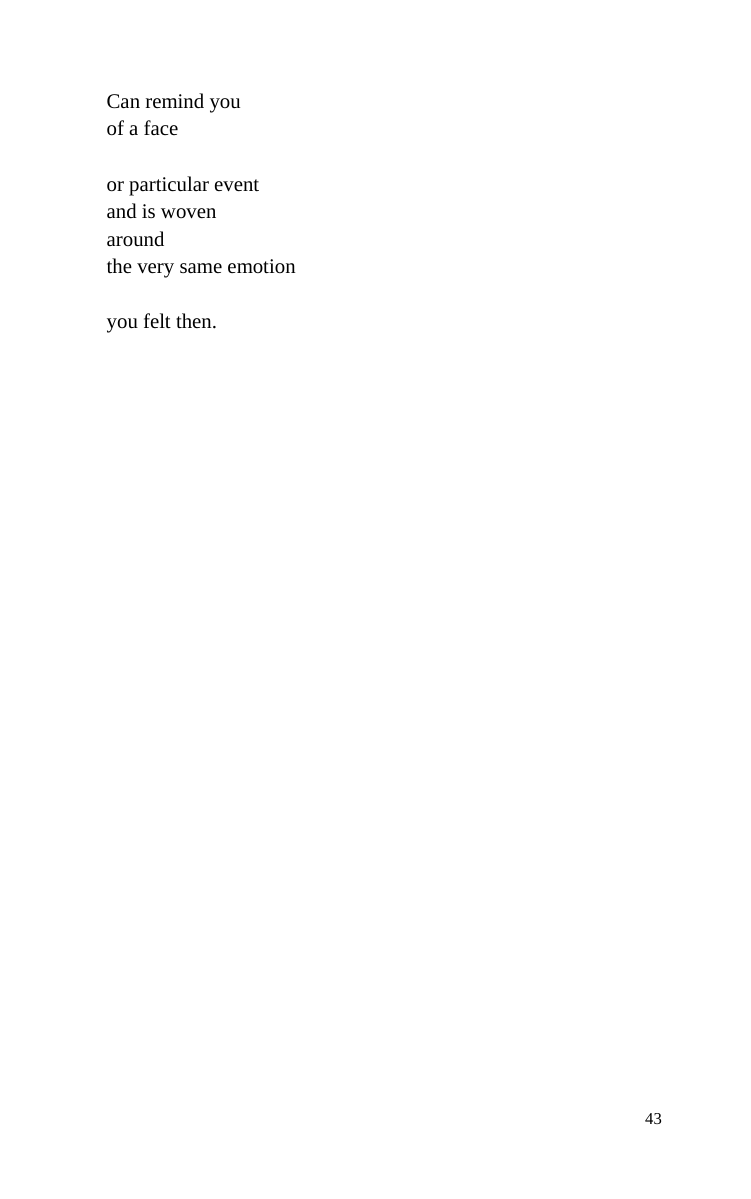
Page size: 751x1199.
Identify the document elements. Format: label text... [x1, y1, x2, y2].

text you felt then. [106, 309, 661, 333]
text of a face [106, 116, 661, 140]
text and is woven [106, 199, 661, 223]
text Can remind you [106, 89, 661, 113]
text around [106, 227, 661, 251]
text or particular event [106, 171, 661, 196]
text the very same emotion [106, 254, 661, 278]
